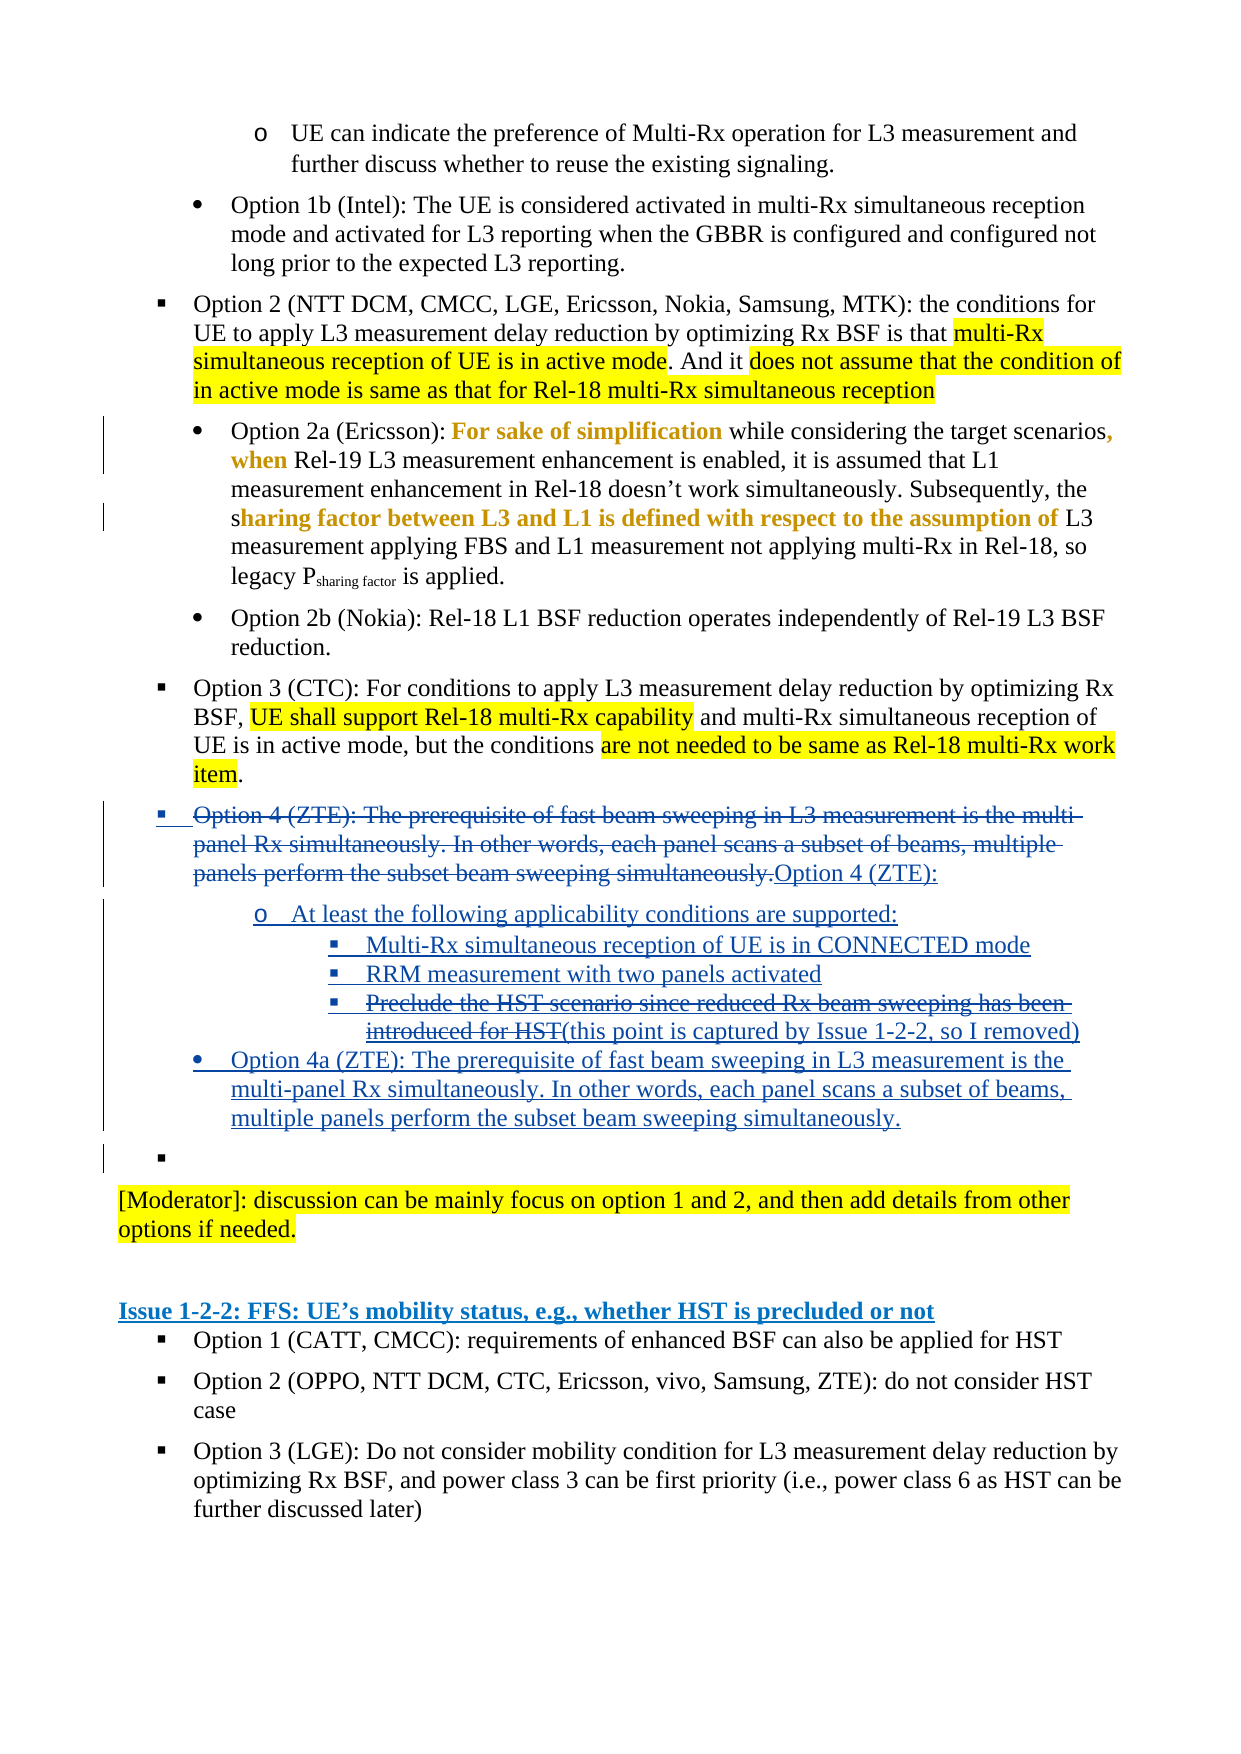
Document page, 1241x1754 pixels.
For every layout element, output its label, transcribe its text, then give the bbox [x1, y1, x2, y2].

text Issue 1-2-2: FFS: UE’s mobility status, e.g., whether HST is precluded or not [118, 1296, 1122, 1325]
list Option 2a (Ericsson): For sake of simplification while considering the target scenarios, when Rel-19 L3 measurement enhancement is enabled, it is assumed that L1 measurement enhancement in Rel-18 doesn’t work simultaneously. Subsequently, the sharing factor between L3 and L1 is defined with respect to the assumption of L3 measurement applying FBS and L1 measurement not applying multi-Rx in Rel-18, so legacy ﻿Psharing factor is applied. [193, 416, 1122, 591]
list [Moderator]: discussion can be mainly focus on option 1 and 2, and then add details from other options if needed. [296, 1185, 1122, 1243]
list Option 2b (Nokia): Rel-18 L1 BSF reduction operates independently of Rel-19 L3 BSF reduction. [193, 603, 1122, 661]
list UE can indicate the preference of Multi-Rx operation for L3 measurement and further discuss whether to reuse the existing signaling. [253, 118, 1122, 178]
list Option 3 (LGE): Do not consider mobility condition for L3 measurement delay reduction by optimizing Rx BSF, and power class 3 can be first priority (i.e., power class 6 as HST can be further discussed later) [156, 1436, 1122, 1523]
list Option 1 (CATT, CMCC): requirements of enhanced BSF can also be applied for HST [156, 1325, 1122, 1354]
list Option 2 (OPPO, NTT DCM, CTC, Ericsson, vivo, Samsung, ZTE): do not consider HST case [156, 1366, 1122, 1424]
list Option 1b (Intel): The UE is considered activated in multi-Rx simultaneous reception mode and activated for L3 reporting when the GBBR is configured and configured not long prior to the expected L3 reporting. [193, 190, 1122, 276]
list Option 2 (NTT DCM, CMCC, LGE, Ericsson, Nokia, Samsung, MTK): the conditions for UE to apply L3 measurement delay reduction by optimizing Rx BSF is that multi-Rx simultaneous reception of UE is in active mode. And it does not assume that the condition of in active mode is same as that for Rel-18 multi-Rx simultaneous reception [156, 289, 1122, 404]
list Option 3 (CTC): For conditions to apply L3 measurement delay reduction by optimizing Rx BSF, UE shall support Rel-18 multi-Rx capability and multi-Rx simultaneous reception of UE is in active mode, but the conditions are not needed to be same as Rel-18 multi-Rx work item. [156, 673, 1122, 788]
